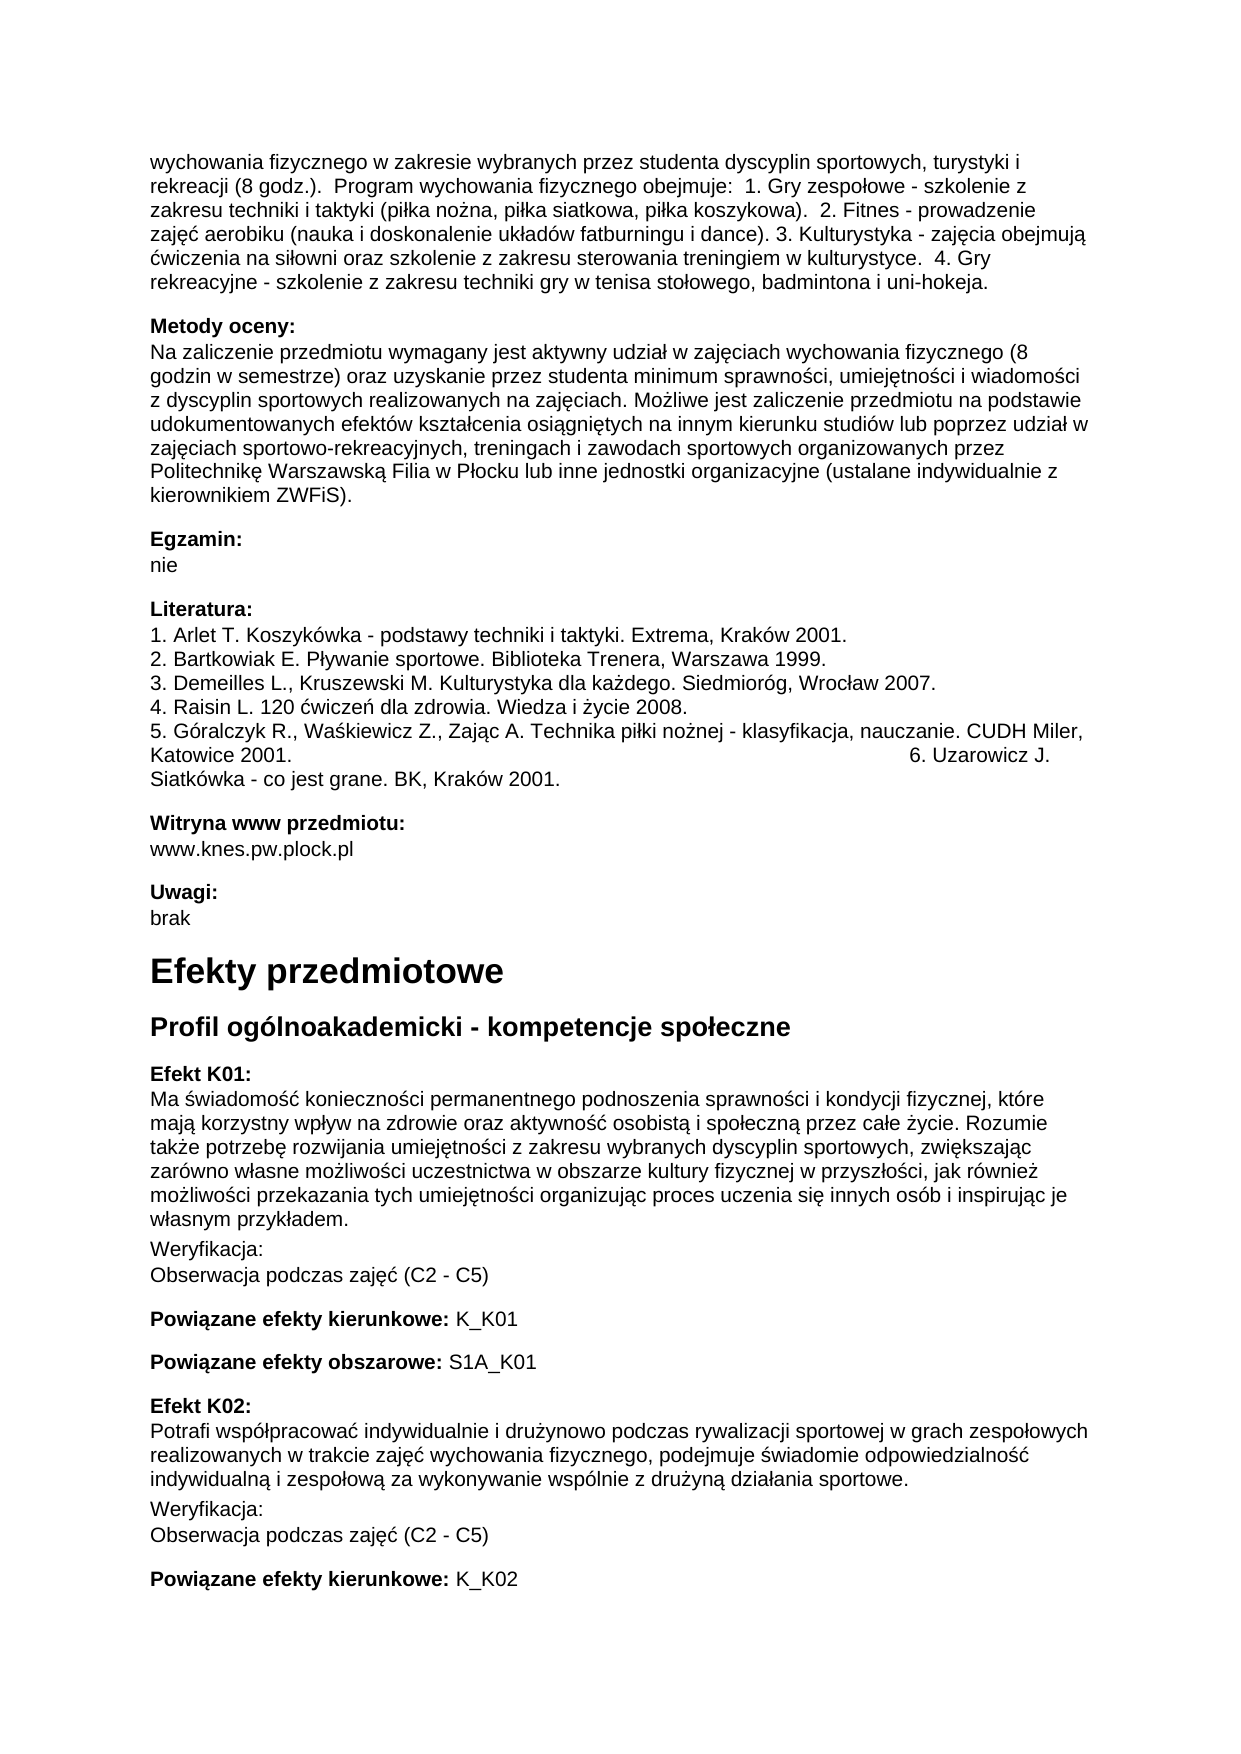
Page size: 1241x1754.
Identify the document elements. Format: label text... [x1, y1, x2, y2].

text Na zaliczenie przedmiotu wymagany jest aktywny udział w zajęciach wychowania fizycznego (8 godzin w semestrze) oraz uzyskanie przez studenta minimum sprawności, umiejętności i wiadomości z dyscyplin sportowych realizowanych na zajęciach. Możliwe jest zaliczenie przedmiotu na podstawie udokumentowanych efektów kształcenia osiągniętych na innym kierunku studiów lub poprzez udział w zajęciach sportowo-rekreacyjnych, treningach i zawodach sportowych organizowanych przez Politechnikę Warszawską Filia w Płocku lub inne jednostki organizacyjne (ustalane indywidualnie z kierownikiem ZWFiS). [150, 339, 1090, 507]
text nie [150, 553, 1090, 577]
text 1. Arlet T. Koszykówka - podstawy techniki i taktyki. Extrema, Kraków 2001. 2. Bartkowiak E. Pływanie sportowe. Biblioteka Trenera, Warszawa 1999. 3. Demeilles L., Kruszewski M. Kulturystyka dla każdego. Siedmioróg, Wrocław 2007. 4. Raisin L. 120 ćwiczeń dla zdrowia. Wiedza i życie 2008. 5. Góralczyk R., Waśkiewicz Z., Zając A. Technika piłki nożnej - klasyfikacja, nauczanie. CUDH Miler, Katowice 2001. 6. Uzarowicz J. Siatkówka - co jest grane. BK, Kraków 2001. [150, 623, 1090, 791]
text Uwagi: [150, 880, 1090, 904]
text Powiązane efekty obszarowe: S1A_K01 [150, 1350, 1090, 1374]
text Literatura: [150, 597, 1090, 621]
subtitle Profil ogólnoakademicki - kompetencje społeczne [150, 1011, 1090, 1042]
text Efekt K01: [150, 1062, 1090, 1086]
text Obserwacja podczas zajęć (C2 - C5) [150, 1523, 1090, 1547]
text Potrafi współpracować indywidualnie i drużynowo podczas rywalizacji sportowej w grach zespołowych realizowanych w trakcie zajęć wychowania fizycznego, podejmuje świadomie odpowiedzialność indywidualną i zespołową za wykonywanie wspólnie z drużyną działania sportowe. [150, 1419, 1090, 1491]
text Weryfikacja: [150, 1497, 1090, 1521]
text Obserwacja podczas zajęć (C2 - C5) [150, 1263, 1090, 1287]
text Witryna www przedmiotu: [150, 810, 1090, 834]
text Powiązane efekty kierunkowe: K_K01 [150, 1306, 1090, 1330]
text Metody oceny: [150, 313, 1090, 337]
text brak [150, 906, 1090, 930]
text Weryfikacja: [150, 1237, 1090, 1261]
text Egzamin: [150, 527, 1090, 551]
text Efekt K02: [150, 1394, 1090, 1418]
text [150, 150, 1090, 294]
text Powiązane efekty kierunkowe: K_K02 [150, 1567, 1090, 1591]
text Ma świadomość konieczności permanentnego podnoszenia sprawności i kondycji fizycznej, które mają korzystny wpływ na zdrowie oraz aktywność osobistą i społeczną przez całe życie. Rozumie także potrzebę rozwijania umiejętności z zakresu wybranych dyscyplin sportowych, zwiększając zarówno własne możliwości uczestnictwa w obszarze kultury fizycznej w przyszłości, jak również możliwości przekazania tych umiejętności organizując proces uczenia się innych osób i inspirując je własnym przykładem. [150, 1087, 1090, 1230]
text www.knes.pw.plock.pl [150, 836, 1090, 860]
subtitle Efekty przedmiotowe [150, 950, 1090, 991]
